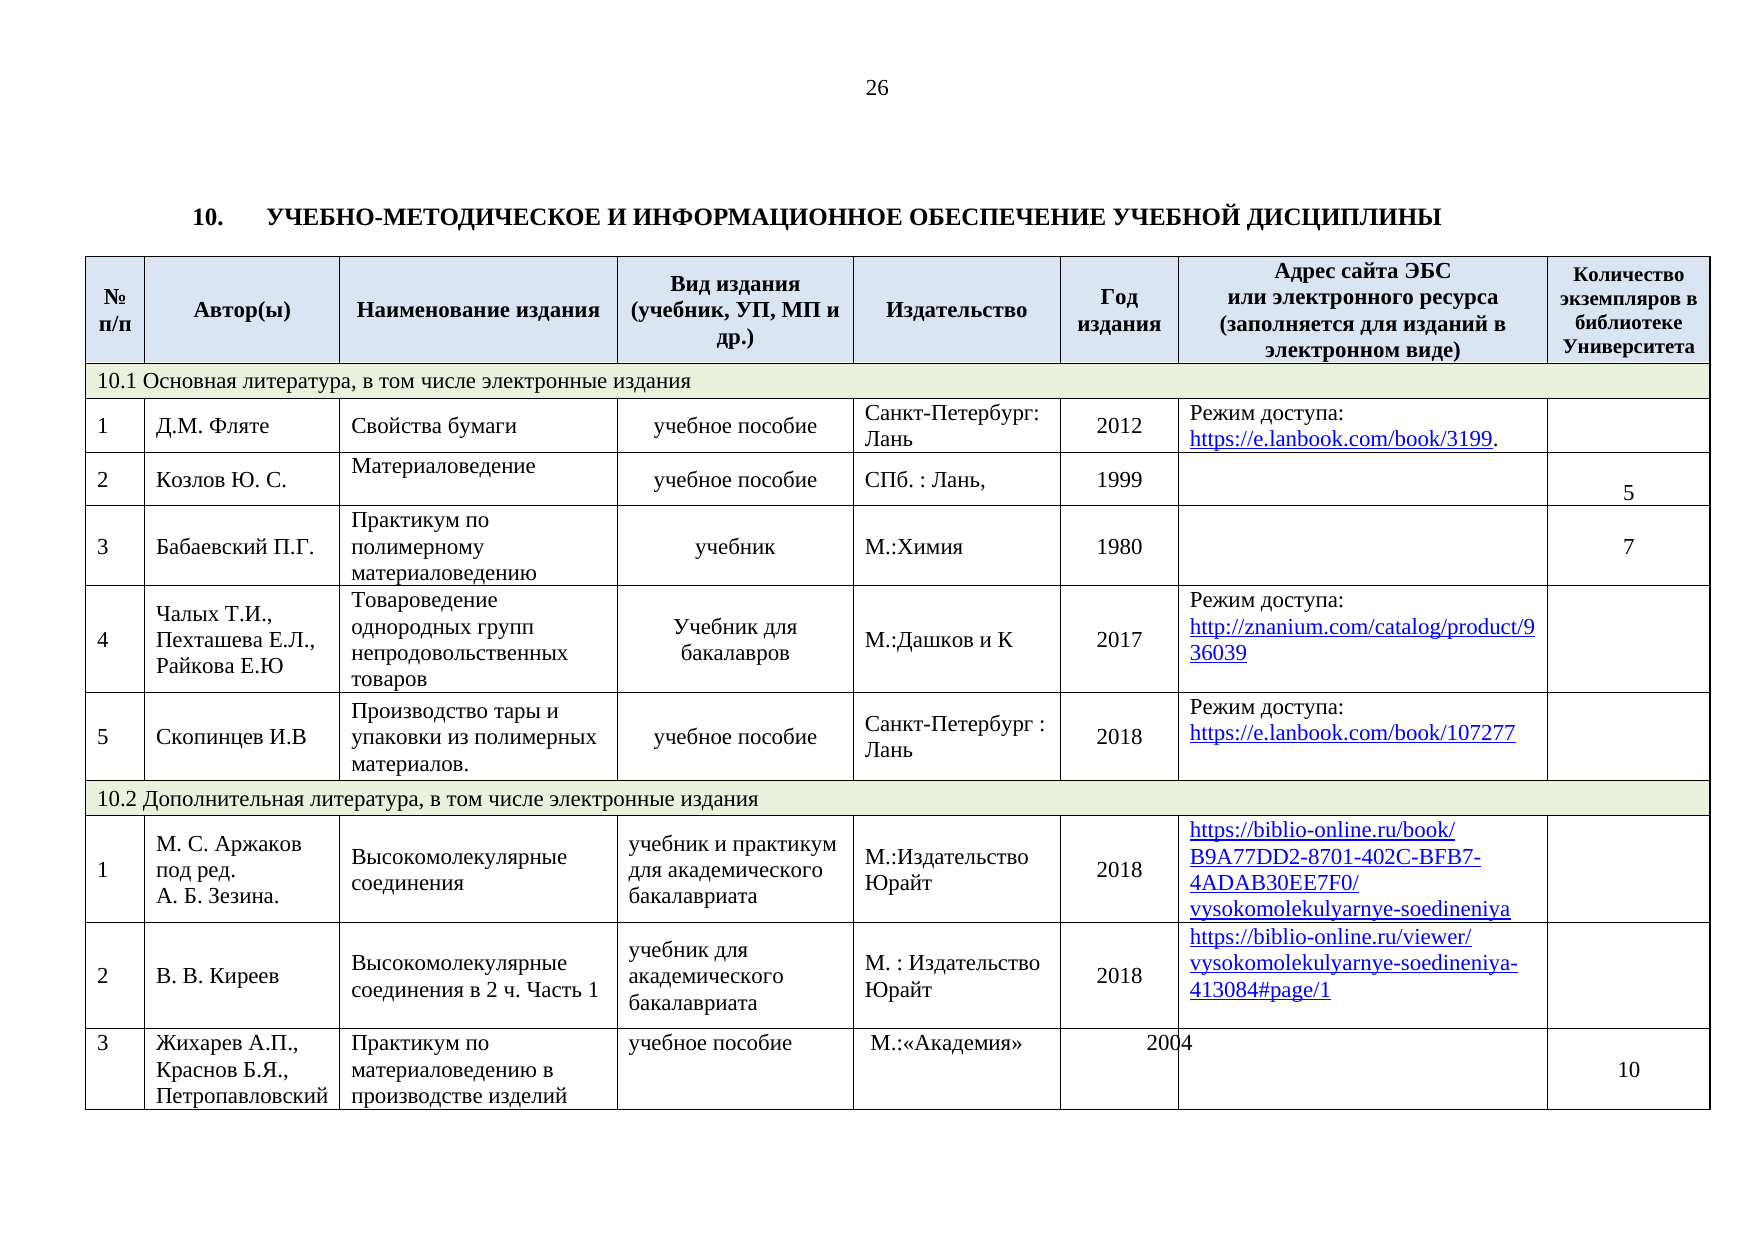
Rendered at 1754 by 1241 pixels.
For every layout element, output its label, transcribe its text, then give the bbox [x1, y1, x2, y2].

table_cell учебное пособие [618, 453, 853, 505]
table_cell Санкт-Петербург: Лань [854, 399, 1060, 452]
table_header Адрес сайта ЭБС или электронного ресурса (заполняется для изданий в электронном виде) [1179, 257, 1547, 362]
table_cell 3 [86, 1029, 144, 1108]
table_cell [1179, 506, 1547, 585]
table_cell М.:Дашков и К [854, 586, 1060, 692]
table_cell [1548, 693, 1709, 780]
table_cell 10 [1548, 1029, 1709, 1108]
table_cell учебник для академического бакалавриата [618, 923, 853, 1028]
table_cell Режим доступа: https://e.lanbook.com/book/107277 [1179, 693, 1547, 780]
table_cell Козлов Ю. С. [145, 453, 339, 505]
table_cell учебное пособие [618, 399, 853, 452]
table_header Автор(ы) [145, 257, 339, 362]
table_cell 4 [86, 586, 144, 692]
table_cell Практикум по полимерному материаловедению [340, 506, 617, 585]
table_cell [1548, 816, 1709, 922]
table_cell [1179, 453, 1547, 505]
table_header Вид издания (учебник, УП, МП и др.) [618, 257, 853, 362]
table_cell https://biblio-online.ru/book/B9A77DD2-8701-402C-BFB7-4ADAB30EE7F0/vysokomolekulyarnye-soedineniya [1179, 816, 1547, 922]
table_cell 10.2 Дополнительная литература, в том числе электронные издания [86, 781, 1709, 815]
table_cell 2017 [1061, 586, 1178, 692]
subtitle УЧЕБНО-МЕТОДИЧЕСКОЕ И ИНФОРМАЦИОННОЕ ОБЕСПЕЧЕНИЕ УЧЕБНОЙ ДИСЦИПЛИНЫ [192, 202, 1636, 231]
table_cell 2018 [1061, 816, 1178, 922]
table_cell Д.М. Фляте [145, 399, 339, 452]
table_cell Бабаевский П.Г. [145, 506, 339, 585]
table_cell Высокомолекулярные соединения [340, 816, 617, 922]
table_cell 2012 [1061, 399, 1178, 452]
table_cell Высокомолекулярные соединения в 2 ч. Часть 1 [340, 923, 617, 1028]
table_cell 5 [1548, 453, 1709, 505]
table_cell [340, 1029, 617, 1108]
table_cell М.:«Академия» [854, 1029, 1060, 1108]
table_cell https://biblio-online.ru/viewer/vysokomolekulyarnye-soedineniya-413084#page/1 [1179, 923, 1547, 1028]
table_cell Материаловедение [340, 453, 617, 505]
table_header Год издания [1061, 257, 1178, 362]
table_cell [1548, 399, 1709, 452]
table_cell Режим доступа: http://znanium.com/catalog/product/936039 [1179, 586, 1547, 692]
table_cell [1179, 1029, 1547, 1108]
table_cell 2 [86, 453, 144, 505]
table_cell 1999 [1061, 453, 1178, 505]
table_cell Производство тары и упаковки из полимерных материалов. [340, 693, 617, 780]
table_cell М. С. Аржаков под ред. А. Б. Зезина. [145, 816, 339, 922]
table_cell Товароведение однородных групп непродовольственных товаров [340, 586, 617, 692]
table_cell 2018 [1061, 693, 1178, 780]
table_cell Санкт-Петербург : Лань [854, 693, 1060, 780]
table_cell учебное пособие [618, 1029, 853, 1108]
table_cell Учебник для бакалавров [618, 586, 853, 692]
table_cell учебное пособие [618, 693, 853, 780]
table_header Издательство [854, 257, 1060, 362]
table_cell [1548, 923, 1709, 1028]
table_cell 7 [1548, 506, 1709, 585]
table_cell СПб. : Лань, [854, 453, 1060, 505]
table_header № п/п [86, 257, 144, 362]
table_header Наименование издания [340, 257, 617, 362]
table_cell учебник и практикум для академического бакалавриата [618, 816, 853, 922]
table_cell Чалых Т.И., Пехташева Е.Л., Райкова Е.Ю [145, 586, 339, 692]
table_cell 5 [86, 693, 144, 780]
table_cell М. : Издательство Юрайт [854, 923, 1060, 1028]
table_cell учебник [618, 506, 853, 585]
table_cell 2018 [1061, 923, 1178, 1028]
table_cell М.:Химия [854, 506, 1060, 585]
table_cell 1980 [1061, 506, 1178, 585]
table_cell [145, 1029, 339, 1108]
table_header Количество экземпляров в библиотеке Университета [1548, 257, 1709, 362]
table_cell 1 [86, 399, 144, 452]
table_cell 10.1 Основная литература, в том числе электронные издания [86, 364, 1709, 398]
table_cell 2004 [1061, 1029, 1178, 1108]
table_cell 3 [86, 506, 144, 585]
table_cell М.:Издательство Юрайт [854, 816, 1060, 922]
table_cell 1 [86, 816, 144, 922]
table_cell Скопинцев И.В [145, 693, 339, 780]
table_cell [1548, 586, 1709, 692]
table_cell Свойства бумаги [340, 399, 617, 452]
table_cell В. В. Киреев [145, 923, 339, 1028]
table_cell Режим доступа: https://e.lanbook.com/book/3199. [1179, 399, 1547, 452]
table_cell 2 [86, 923, 144, 1028]
